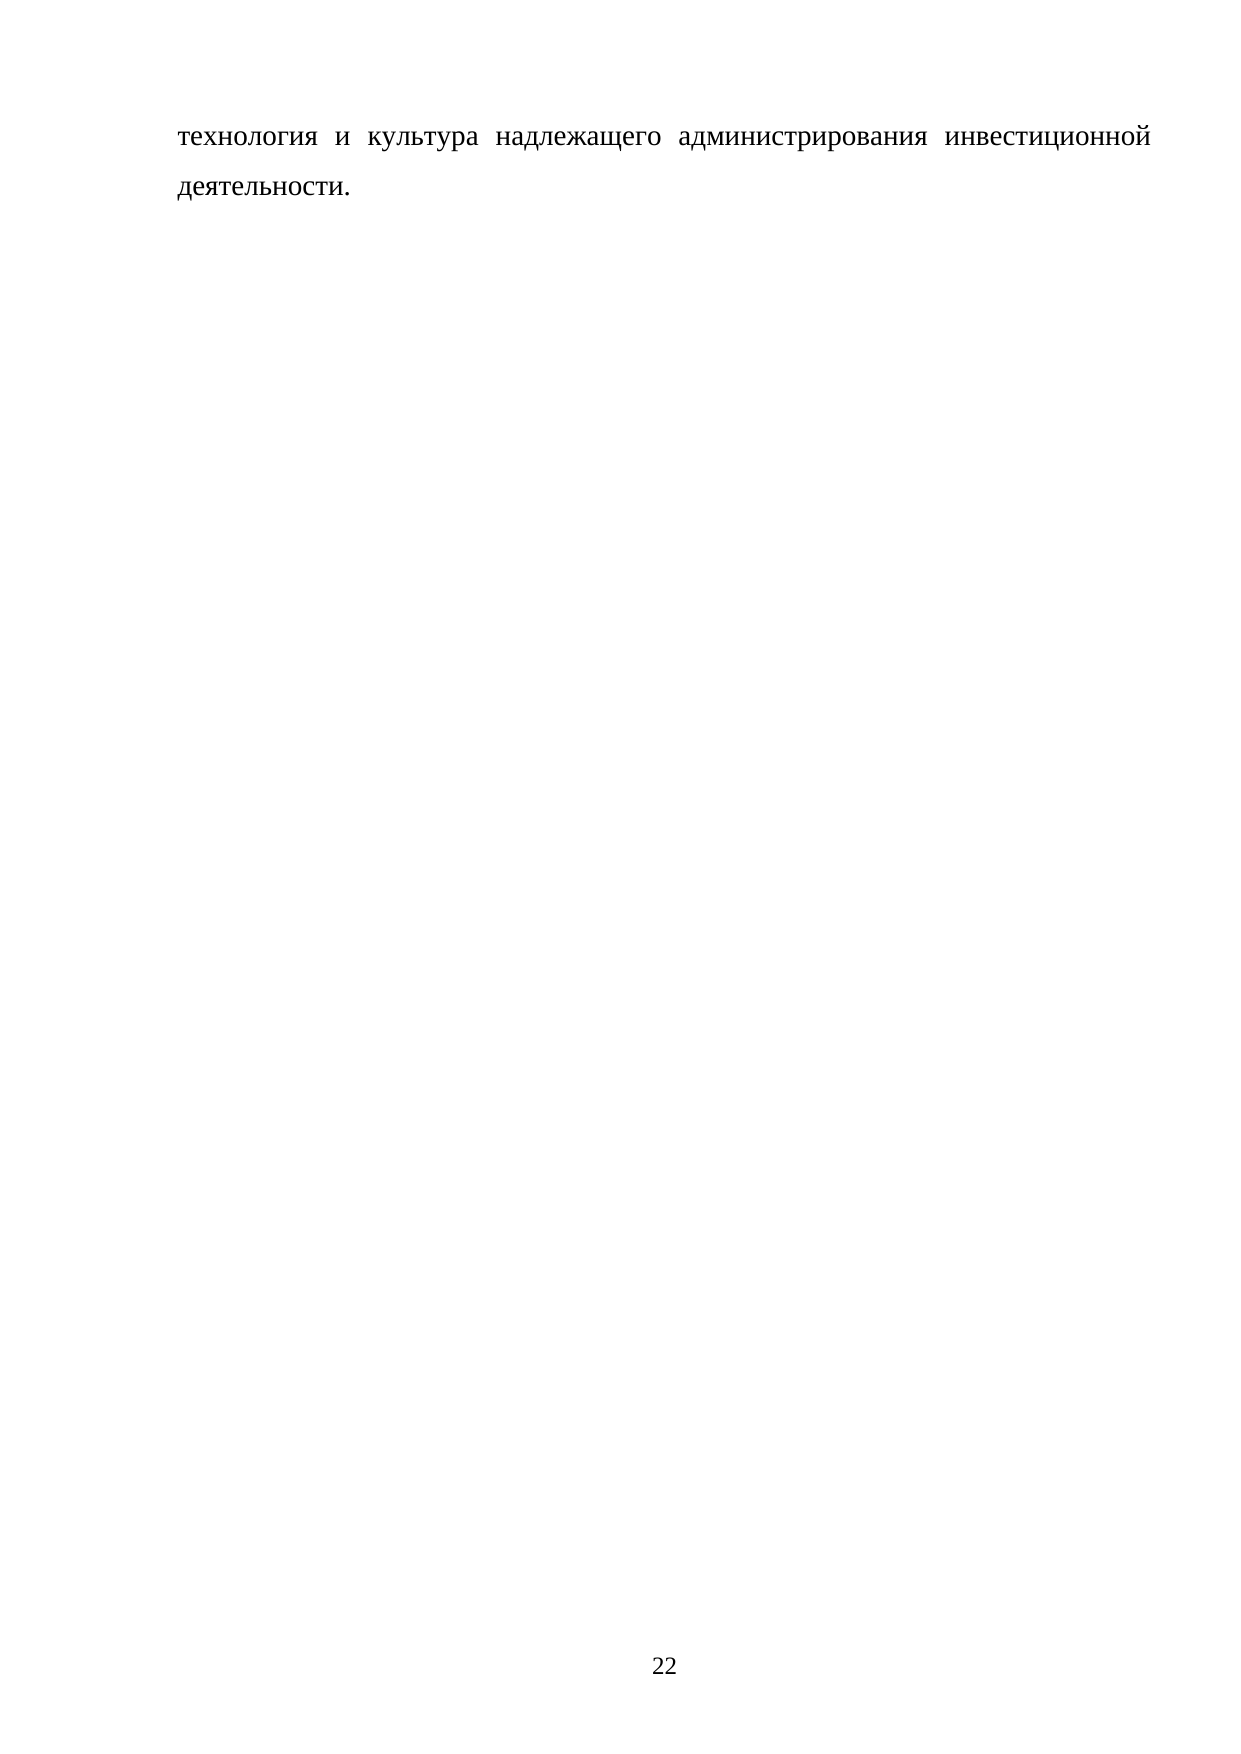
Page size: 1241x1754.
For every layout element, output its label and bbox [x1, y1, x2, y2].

text [177, 118, 1152, 202]
